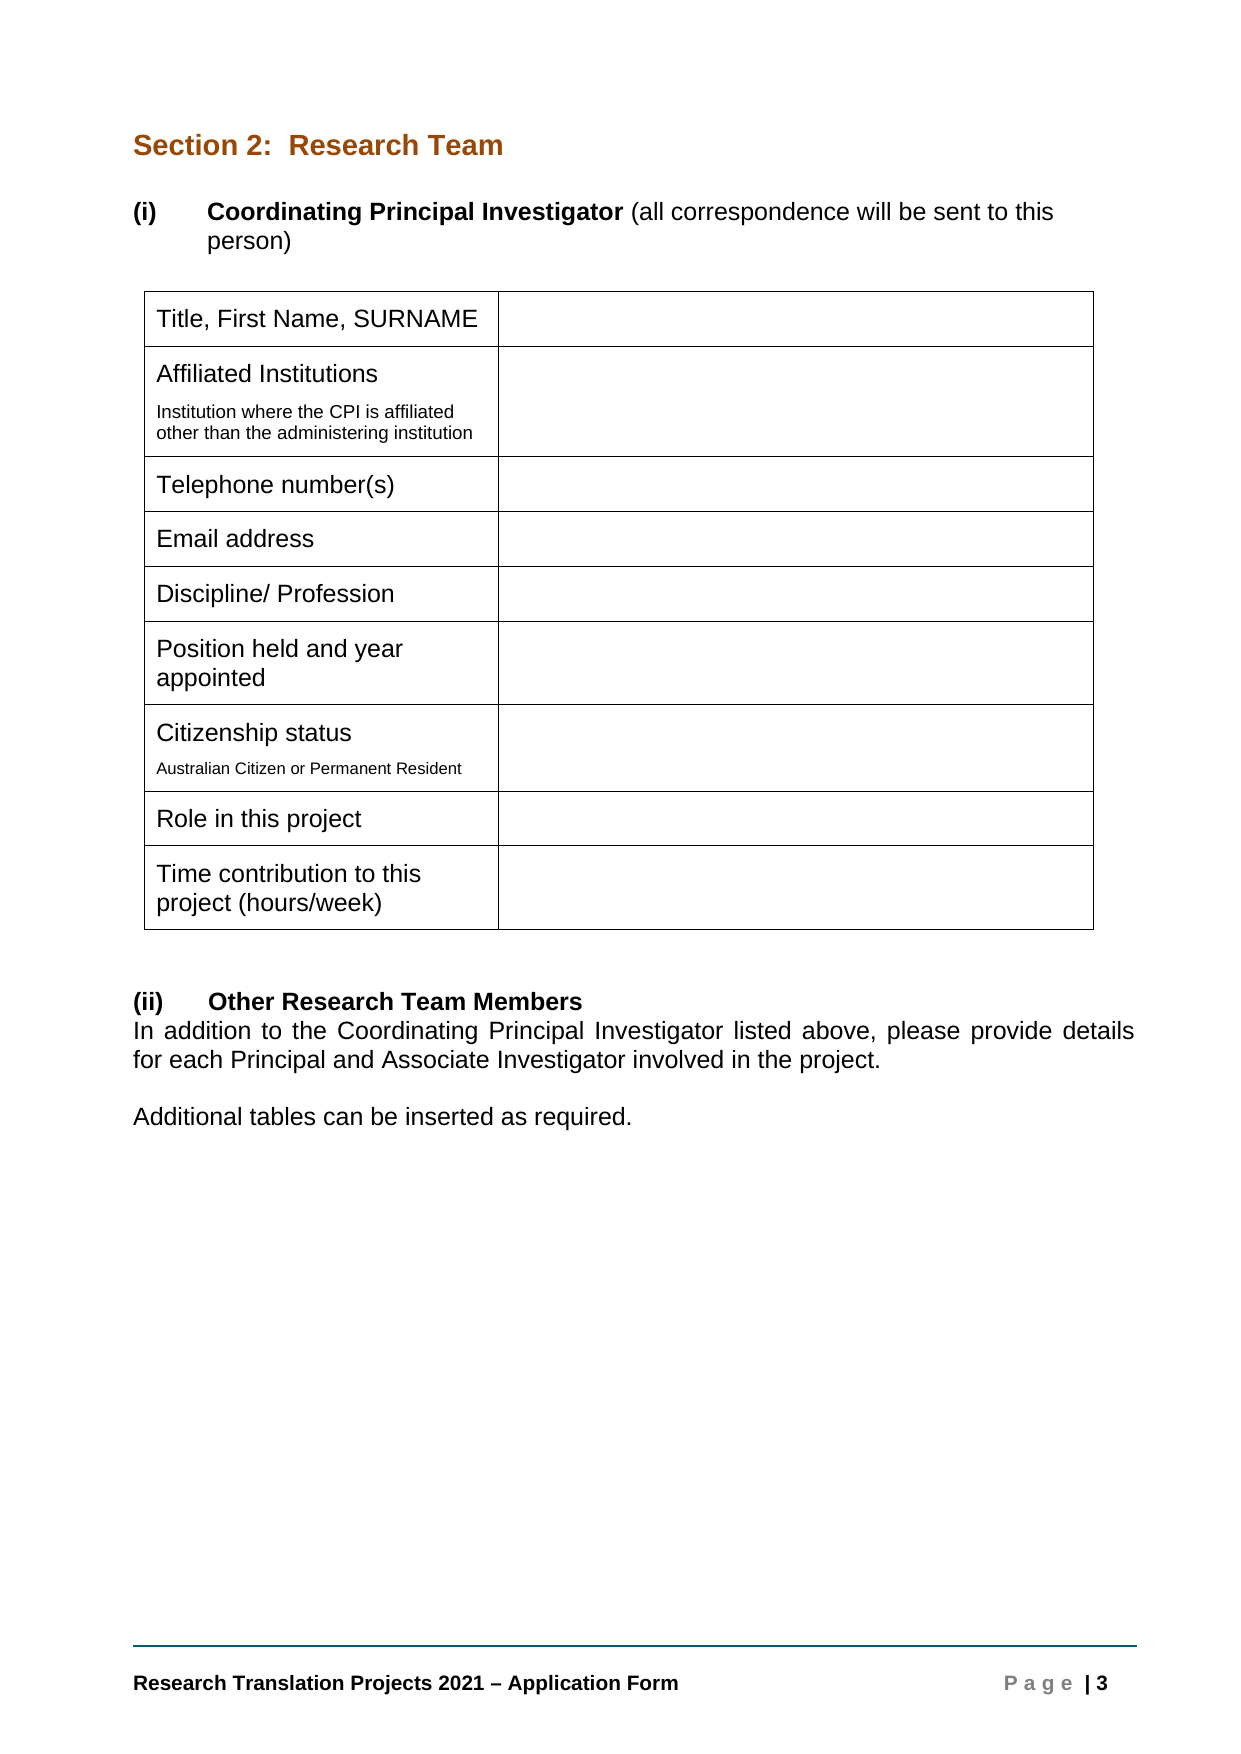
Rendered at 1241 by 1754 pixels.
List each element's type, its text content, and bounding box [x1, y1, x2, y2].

table_cell [499, 512, 1093, 566]
table_cell Citizenship status Australian Citizen or Permanent Resident [145, 705, 498, 791]
table_cell Role in this project [145, 792, 498, 845]
table_cell [499, 567, 1093, 621]
table_cell Email address [145, 512, 498, 566]
table_cell Position held and year appointed [145, 622, 498, 704]
table_cell Affiliated Institutions Institution where the CPI is affiliated other than the administering institution [145, 347, 498, 456]
text (i) Coordinating Principal Investigator (all correspondence will be sent to this person) [133, 197, 1137, 278]
text Additional tables can be inserted as required. [133, 1102, 1137, 1131]
text (ii) Other Research Team Members [133, 987, 1137, 1016]
table_cell [499, 705, 1093, 791]
text In addition to the Coordinating Principal Investigator listed above, please provide details for each Principal and Associate Investigator involved in the project. [133, 1016, 1137, 1074]
table_cell [499, 792, 1093, 845]
table_cell [499, 347, 1093, 456]
table_header Title, First Name, SURNAME [145, 292, 498, 346]
table_cell Discipline/ Profession [145, 567, 498, 621]
subtitle Section 2: Research Team [133, 128, 1137, 191]
table_cell [499, 622, 1093, 704]
table_cell Telephone number(s) [145, 457, 498, 511]
table_cell [499, 457, 1093, 511]
table_cell Time contribution to this project (hours/week) [145, 846, 498, 929]
table_header [499, 292, 1093, 346]
table_cell [499, 846, 1093, 929]
